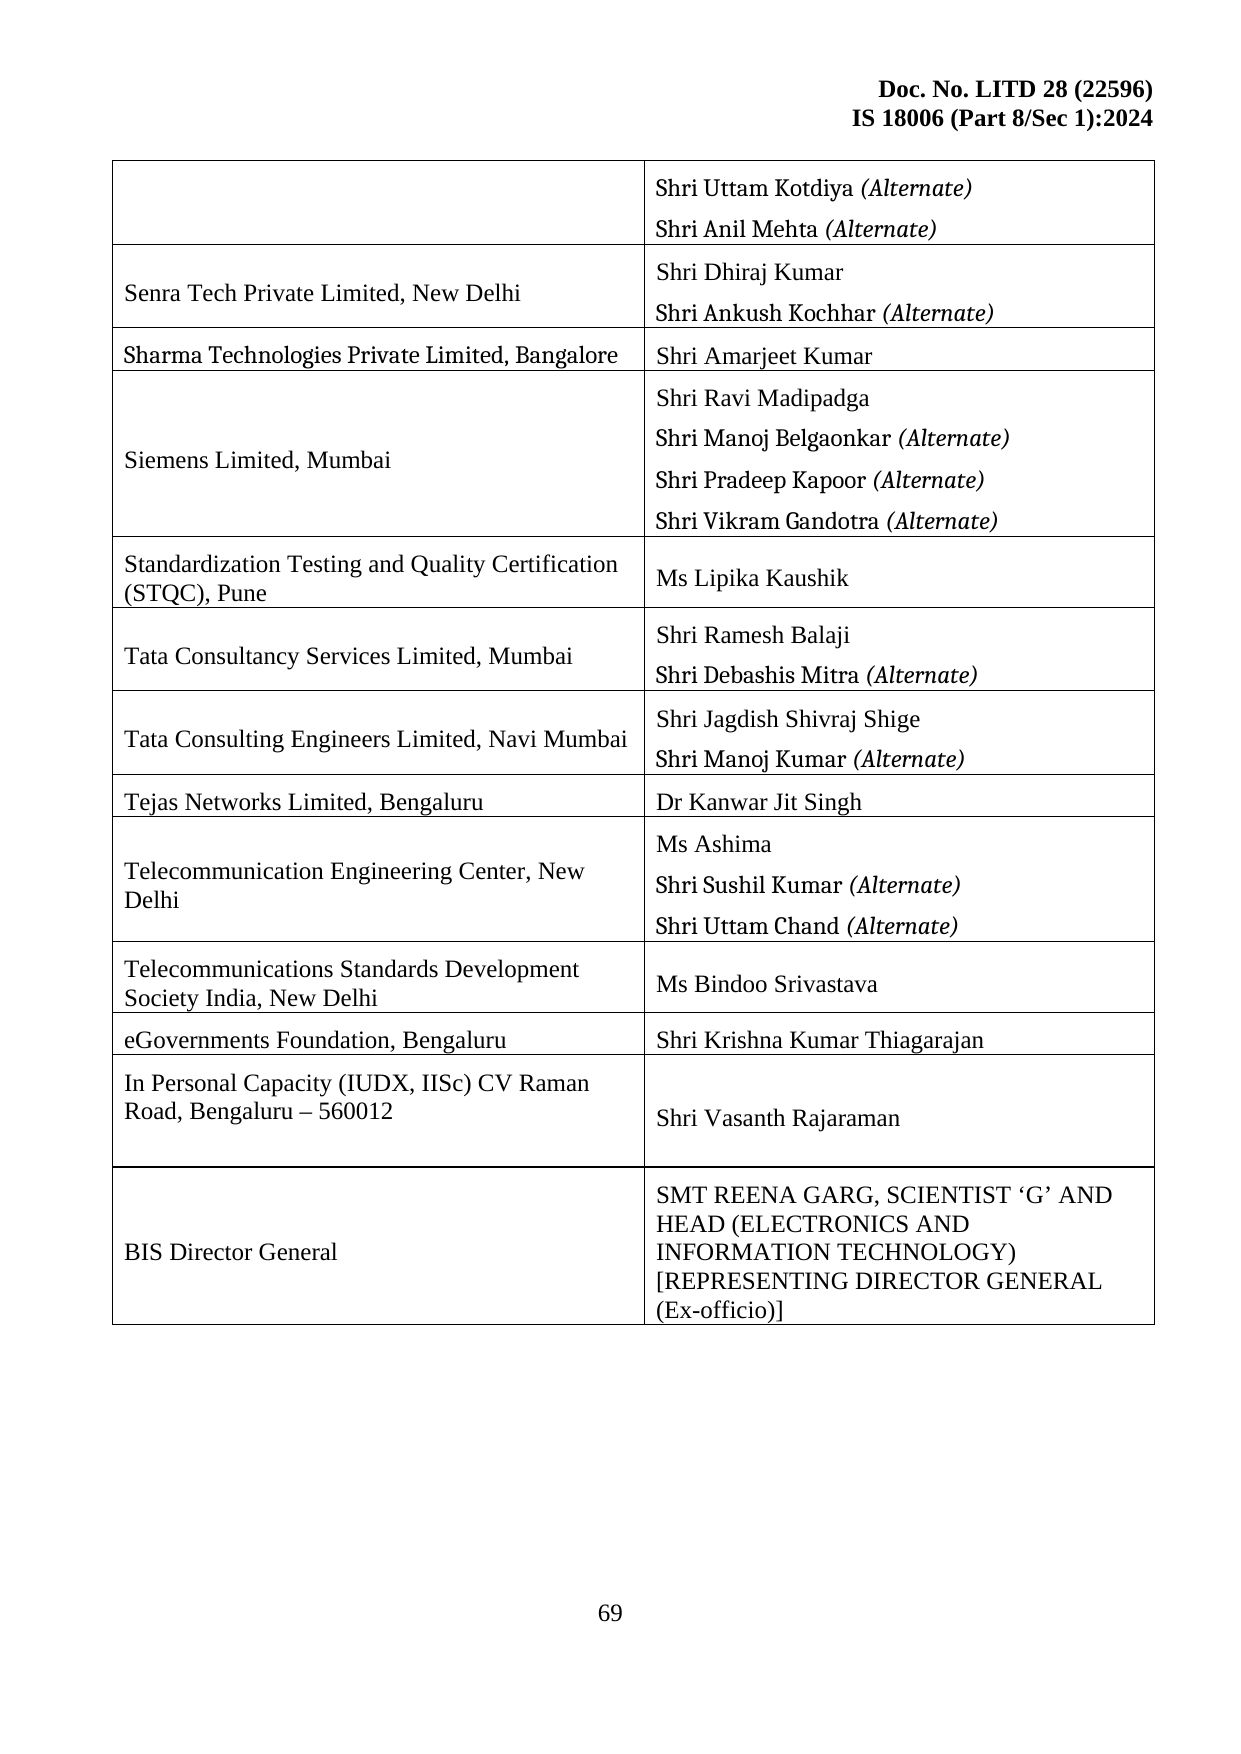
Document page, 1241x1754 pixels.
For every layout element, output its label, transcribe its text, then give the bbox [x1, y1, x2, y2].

table_cell BIS Director General [113, 1168, 644, 1324]
table_cell Telecommunications Standards Development Society India, New Delhi [113, 942, 644, 1012]
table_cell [113, 161, 644, 244]
table_cell Shri Amarjeet Kumar [645, 328, 1154, 369]
table_cell Shri Vasanth Rajaraman [645, 1055, 1154, 1166]
table_cell Ms Lipika Kaushik [645, 537, 1154, 607]
table_cell Shri Krishna Kumar Thiagarajan [645, 1013, 1154, 1054]
table_cell Ms Bindoo Srivastava [645, 942, 1154, 1012]
table_cell Siemens Limited, Mumbai [113, 371, 644, 536]
table_cell Tata Consultancy Services Limited, Mumbai [113, 608, 644, 690]
table_cell Shri Ravi Madipadga Shri Manoj Belgaonkar (Alternate) Shri Pradeep Kapoor (Alternate) Shri Vikram Gandotra (Alternate) [645, 371, 1154, 536]
table_cell SMT REENA GARG, SCIENTIST ‘G’ AND HEAD (ELECTRONICS AND INFORMATION TECHNOLOGY) [REPRESENTING DIRECTOR GENERAL (Ex-officio)] [645, 1168, 1154, 1324]
table_cell Standardization Testing and Quality Certification (STQC), Pune [113, 537, 644, 607]
table_cell eGovernments Foundation, Bengaluru [113, 1013, 644, 1054]
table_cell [645, 161, 1154, 244]
table_cell Shri Jagdish Shivraj Shige Shri Manoj Kumar (Alternate) [645, 691, 1154, 774]
table_cell In Personal Capacity (IUDX, IISc) CV Raman Road, Bengaluru – 560012 [113, 1055, 644, 1166]
table_cell Ms Ashima Shri Sushil Kumar (Alternate) Shri Uttam Chand (Alternate) [645, 817, 1154, 941]
table_cell Tejas Networks Limited, Bengaluru [113, 775, 644, 816]
table_cell Dr Kanwar Jit Singh [645, 775, 1154, 816]
table_cell Tata Consulting Engineers Limited, Navi Mumbai [113, 691, 644, 774]
table_cell Shri Ramesh Balaji Shri Debashis Mitra (Alternate) [645, 608, 1154, 690]
table_cell Senra Tech Private Limited, New Delhi [113, 245, 644, 327]
table_cell Telecommunication Engineering Center, New Delhi [113, 817, 644, 941]
table_cell Sharma Technologies Private Limited, Bangalore [113, 328, 644, 369]
table_cell Shri Dhiraj Kumar Shri Ankush Kochhar (Alternate) [645, 245, 1154, 327]
